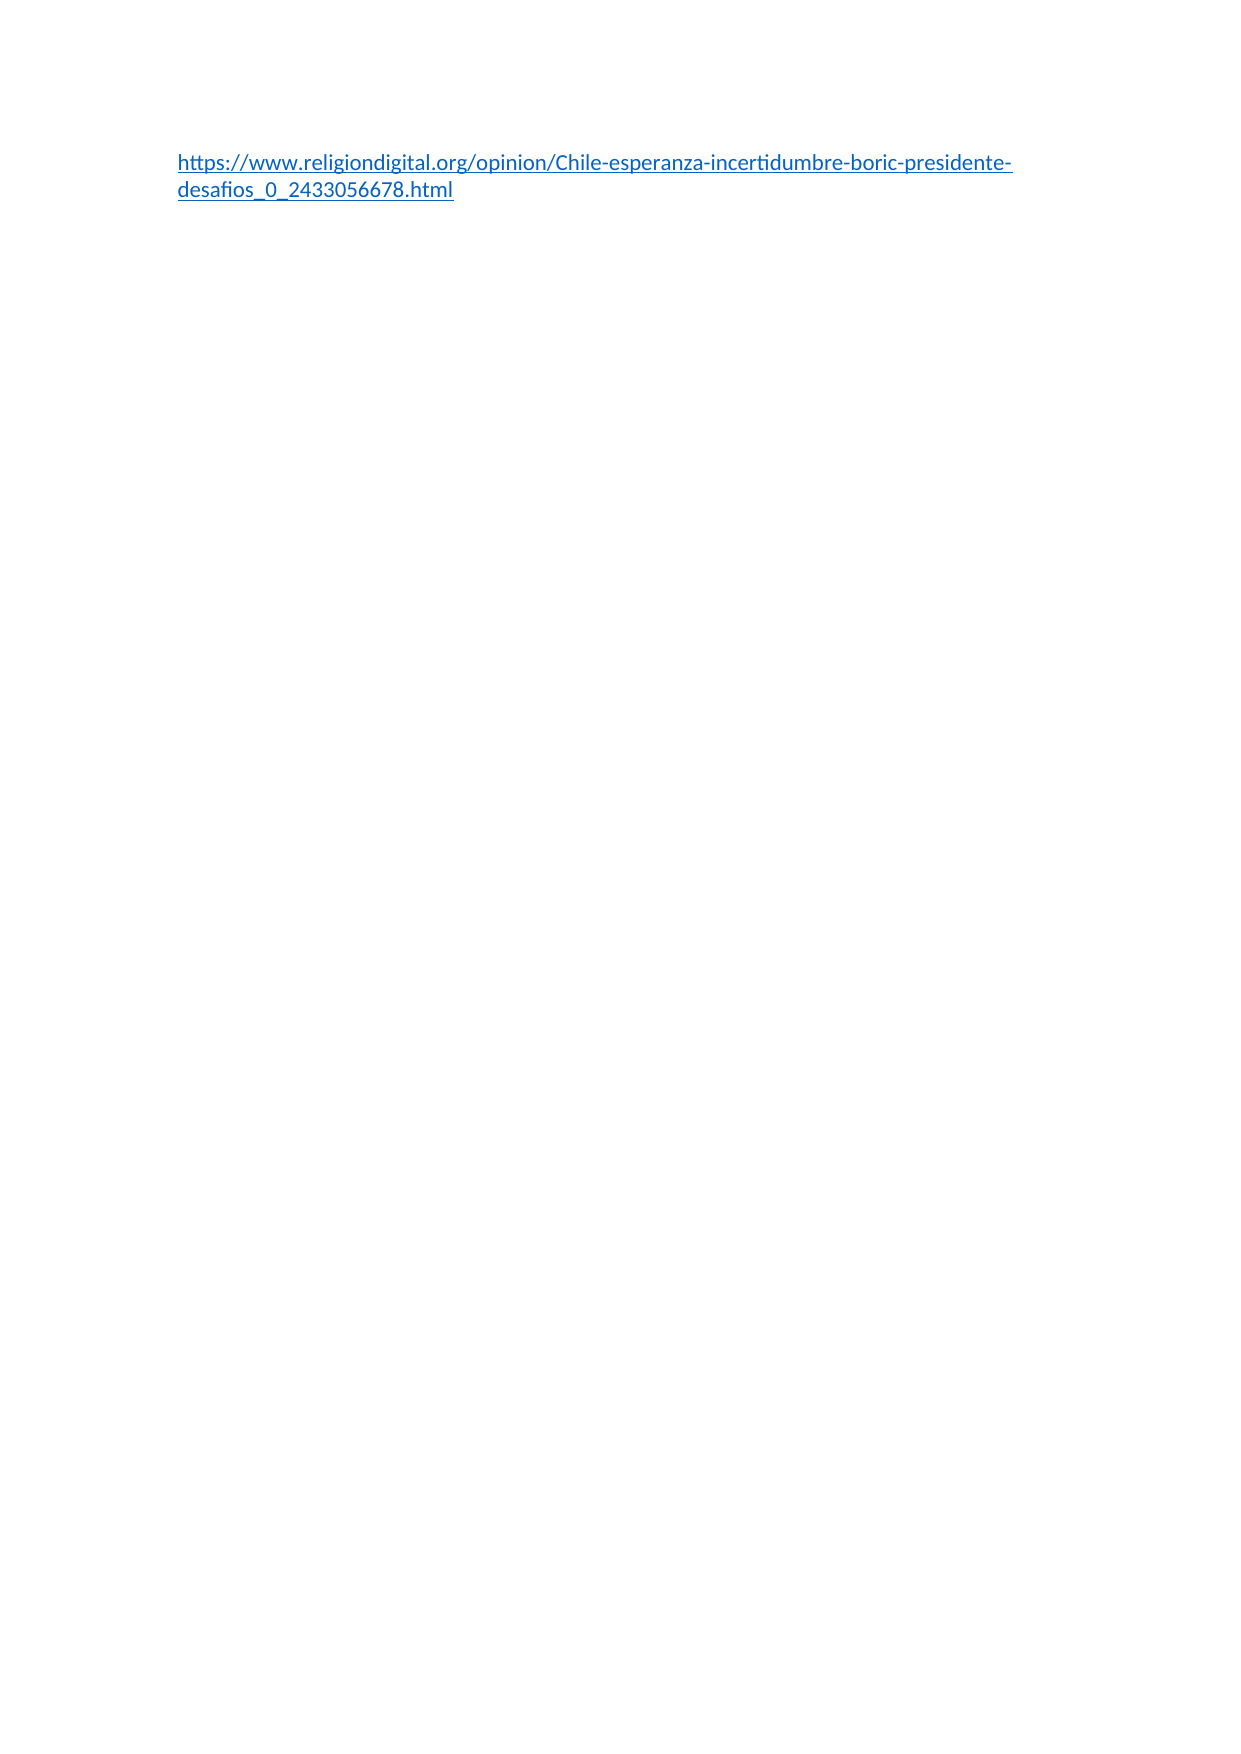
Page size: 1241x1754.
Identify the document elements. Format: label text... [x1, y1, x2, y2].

text https://www.religiondigital.org/opinion/Chile-esperanza-incertidumbre-boric-presidente-desafios_0_2433056678.html [177, 148, 1063, 204]
